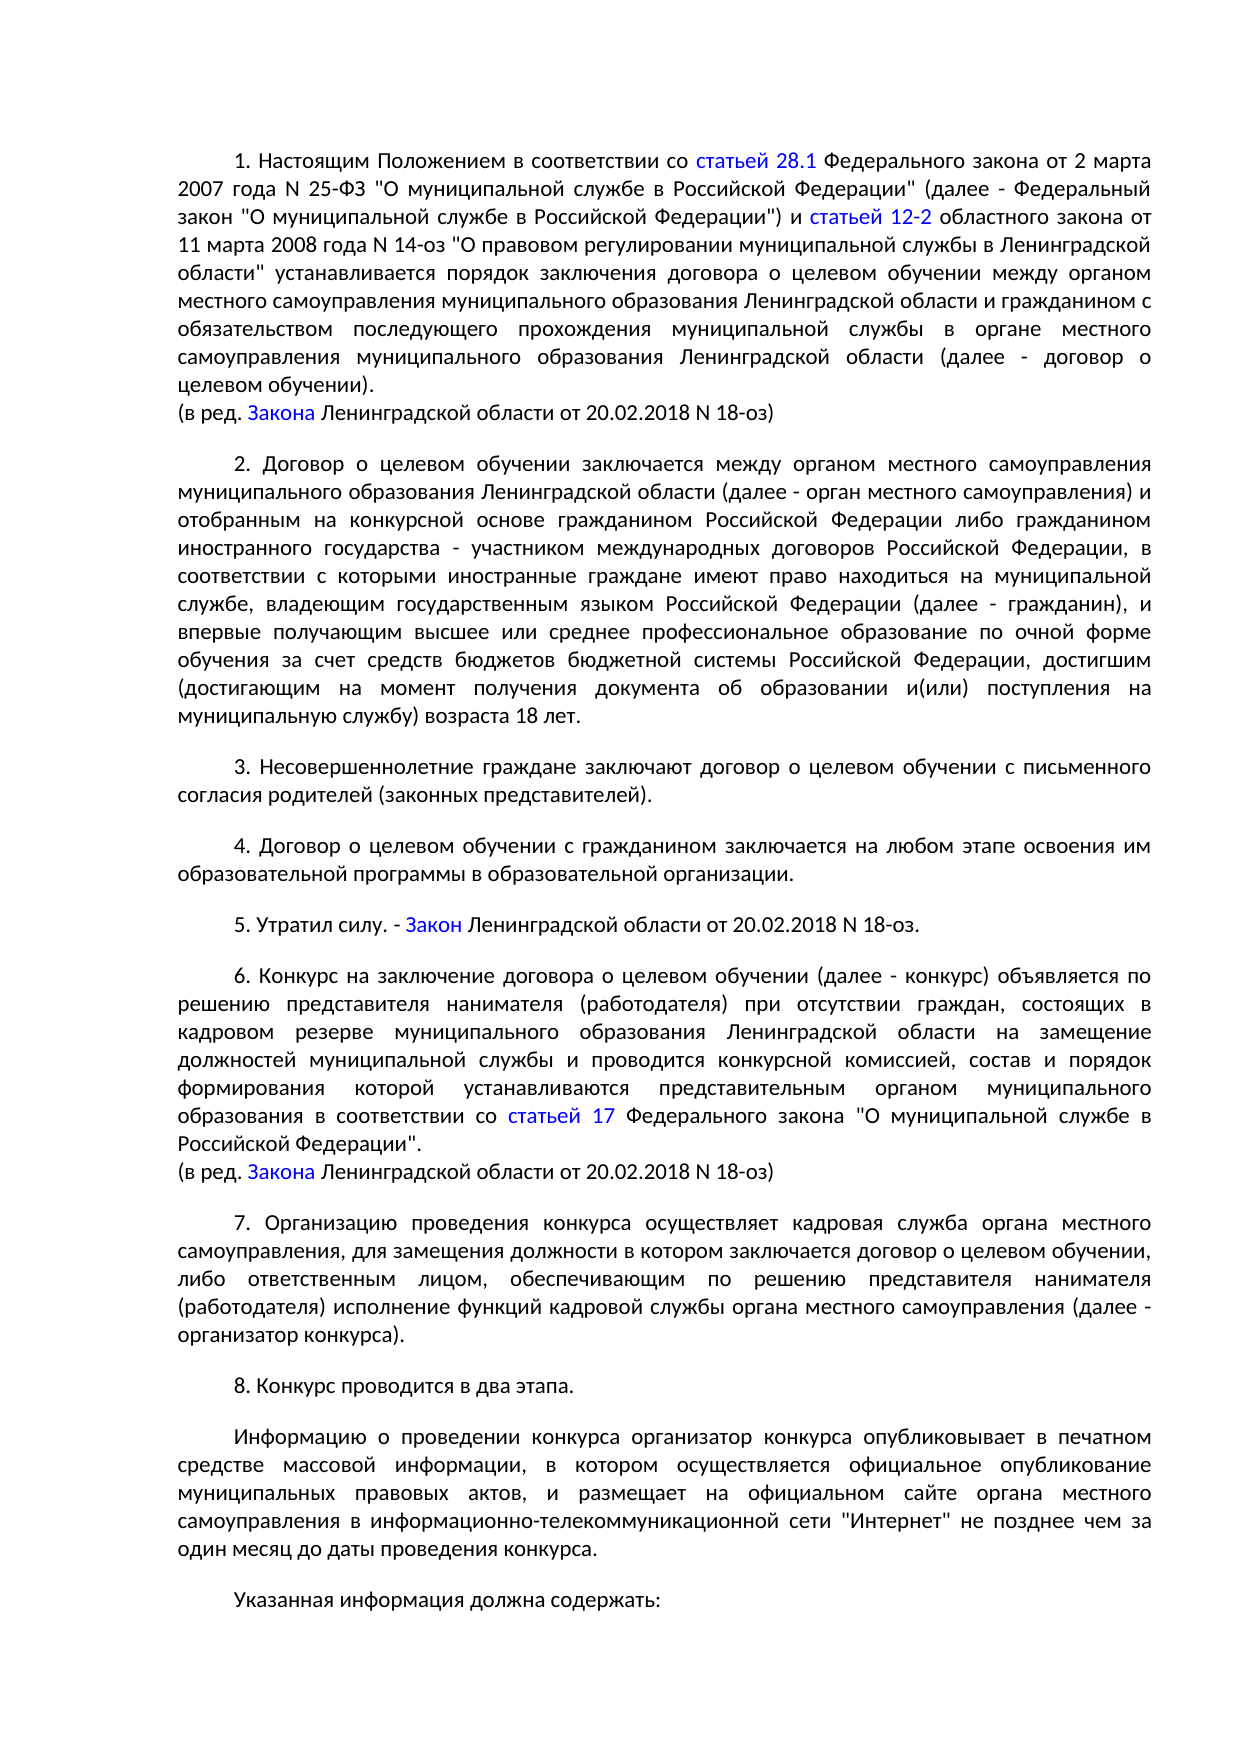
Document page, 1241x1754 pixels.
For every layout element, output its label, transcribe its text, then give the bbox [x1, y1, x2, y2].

text 1. Настоящим Положением в соответствии со статьей 28.1 Федерального закона от 2 марта 2007 года N 25-ФЗ "О муниципальной службе в Российской Федерации" (далее - Федеральный закон "О муниципальной службе в Российской Федерации") и статьей 12-2 областного закона от 11 марта 2008 года N 14-оз "О правовом регулировании муниципальной службы в Ленинградской области" устанавливается порядок заключения договора о целевом обучении между органом местного самоуправления муниципального образования Ленинградской области и гражданином с обязательством последующего прохождения муниципальной службы в органе местного самоуправления муниципального образования Ленинградской области (далее - договор о целевом обучении). [177, 146, 1152, 398]
text 4. Договор о целевом обучении с гражданином заключается на любом этапе освоения им образовательной программы в образовательной организации. [177, 831, 1152, 887]
text (в ред. Закона Ленинградской области от 20.02.2018 N 18-оз) [177, 398, 1152, 426]
text (в ред. Закона Ленинградской области от 20.02.2018 N 18-оз) [177, 1157, 1152, 1185]
text 5. Утратил силу. - Закон Ленинградской области от 20.02.2018 N 18-оз. [177, 910, 1152, 938]
text 6. Конкурс на заключение договора о целевом обучении (далее - конкурс) объявляется по решению представителя нанимателя (работодателя) при отсутствии граждан, состоящих в кадровом резерве муниципального образования Ленинградской области на замещение должностей муниципальной службы и проводится конкурсной комиссией, состав и порядок формирования которой устанавливаются представительным органом муниципального образования в соответствии со статьей 17 Федерального закона "О муниципальной службе в Российской Федерации". [177, 961, 1152, 1157]
text Информацию о проведении конкурса организатор конкурса опубликовывает в печатном средстве массовой информации, в котором осуществляется официальное опубликование муниципальных правовых актов, и размещает на официальном сайте органа местного самоуправления в информационно-телекоммуникационной сети "Интернет" не позднее чем за один месяц до даты проведения конкурса. [177, 1422, 1152, 1562]
text Указанная информация должна содержать: [177, 1585, 1152, 1613]
text 8. Конкурс проводится в два этапа. [177, 1371, 1152, 1399]
text 3. Несовершеннолетние граждане заключают договор о целевом обучении с письменного согласия родителей (законных представителей). [177, 752, 1152, 808]
text 2. Договор о целевом обучении заключается между органом местного самоуправления муниципального образования Ленинградской области (далее - орган местного самоуправления) и отобранным на конкурсной основе гражданином Российской Федерации либо гражданином иностранного государства - участником международных договоров Российской Федерации, в соответствии с которыми иностранные граждане имеют право находиться на муниципальной службе, владеющим государственным языком Российской Федерации (далее - гражданин), и впервые получающим высшее или среднее профессиональное образование по очной форме обучения за счет средств бюджетов бюджетной системы Российской Федерации, достигшим (достигающим на момент получения документа об образовании и(или) поступления на муниципальную службу) возраста 18 лет. [177, 449, 1152, 729]
text 7. Организацию проведения конкурса осуществляет кадровая служба органа местного самоуправления, для замещения должности в котором заключается договор о целевом обучении, либо ответственным лицом, обеспечивающим по решению представителя нанимателя (работодателя) исполнение функций кадровой службы органа местного самоуправления (далее - организатор конкурса). [177, 1208, 1152, 1348]
